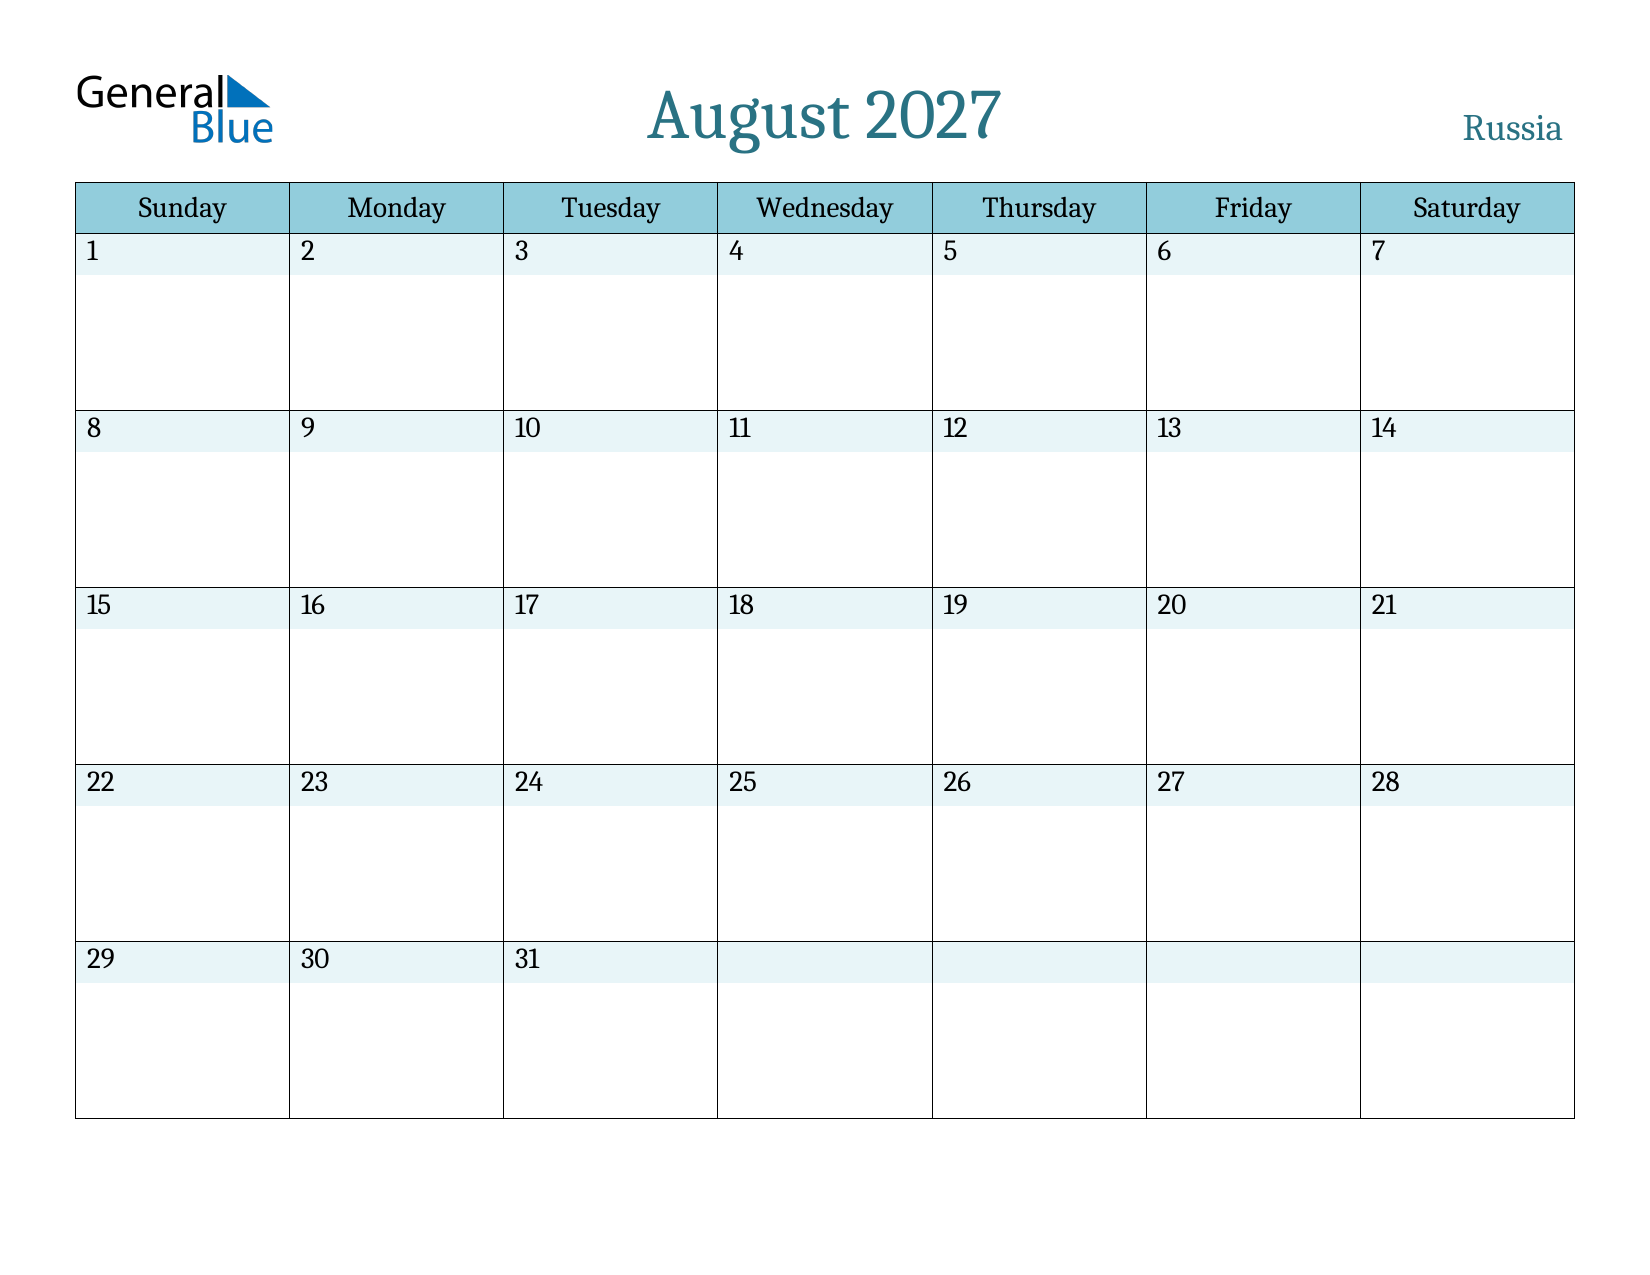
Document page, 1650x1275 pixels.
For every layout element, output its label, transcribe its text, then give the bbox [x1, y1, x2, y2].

table_cell 17 [504, 588, 717, 629]
table_cell Saturday [1361, 183, 1574, 233]
table_cell 24 [504, 765, 717, 806]
table_cell [1361, 806, 1574, 941]
table_cell [933, 275, 1146, 410]
table_header [76, 75, 503, 182]
table_cell 18 [718, 588, 932, 629]
table_cell 20 [1147, 588, 1360, 629]
table_cell [718, 629, 932, 764]
table_cell [76, 275, 289, 410]
table_cell [718, 806, 932, 941]
table_cell 14 [1361, 411, 1574, 452]
table_cell [290, 629, 503, 764]
table_cell [290, 983, 503, 1118]
table_cell 19 [933, 588, 1146, 629]
table_cell [504, 806, 717, 941]
table_cell 4 [718, 234, 932, 275]
table_cell [1361, 452, 1574, 587]
table_cell 10 [504, 411, 717, 452]
table_cell 22 [76, 765, 289, 806]
table_cell [1147, 983, 1360, 1118]
table_cell 2 [290, 234, 503, 275]
table_cell Tuesday [504, 183, 717, 233]
table_cell Monday [290, 183, 503, 233]
table_cell [1361, 983, 1574, 1118]
table_cell Thursday [933, 183, 1146, 233]
table_cell [290, 275, 503, 410]
table_cell 28 [1361, 765, 1574, 806]
table_cell 3 [504, 234, 717, 275]
table_cell [933, 942, 1146, 983]
table_cell Wednesday [718, 183, 932, 233]
table_cell 11 [718, 411, 932, 452]
table_header August 2027 [504, 75, 1146, 182]
table_cell [933, 629, 1146, 764]
table_cell [933, 806, 1146, 941]
table_cell [504, 983, 717, 1118]
table_cell 21 [1361, 588, 1574, 629]
table_cell [1147, 452, 1360, 587]
table_cell 16 [290, 588, 503, 629]
table_cell [718, 452, 932, 587]
table_cell [1361, 275, 1574, 410]
table_cell [290, 452, 503, 587]
table_cell [718, 275, 932, 410]
table_cell 9 [290, 411, 503, 452]
table_cell Friday [1147, 183, 1360, 233]
table_cell [504, 629, 717, 764]
table_cell [76, 983, 289, 1118]
table_cell [933, 983, 1146, 1118]
table_header Russia [1146, 75, 1574, 182]
table_cell 7 [1361, 234, 1574, 275]
table_cell [933, 452, 1146, 587]
table_cell [504, 275, 717, 410]
table_cell [1147, 942, 1360, 983]
table_cell [504, 452, 717, 587]
picture [77, 75, 273, 143]
table_cell [1361, 629, 1574, 764]
table_cell [1147, 629, 1360, 764]
table_cell 8 [76, 411, 289, 452]
table_cell [1147, 806, 1360, 941]
table_cell 6 [1147, 234, 1360, 275]
table_cell 12 [933, 411, 1146, 452]
table_cell [718, 942, 932, 983]
table_cell 15 [76, 588, 289, 629]
table_cell 29 [76, 942, 289, 983]
table_cell [1147, 275, 1360, 410]
table_cell [76, 452, 289, 587]
table_cell 27 [1147, 765, 1360, 806]
table_cell 23 [290, 765, 503, 806]
table_cell 5 [933, 234, 1146, 275]
table_cell 31 [504, 942, 717, 983]
table_cell [1361, 942, 1574, 983]
table_cell 1 [76, 234, 289, 275]
table_cell 25 [718, 765, 932, 806]
table_cell 26 [933, 765, 1146, 806]
table_cell 13 [1147, 411, 1360, 452]
table_cell 30 [290, 942, 503, 983]
table_cell [76, 629, 289, 764]
table_cell [290, 806, 503, 941]
table_cell [718, 983, 932, 1118]
table_cell [76, 806, 289, 941]
table_cell Sunday [76, 183, 289, 233]
